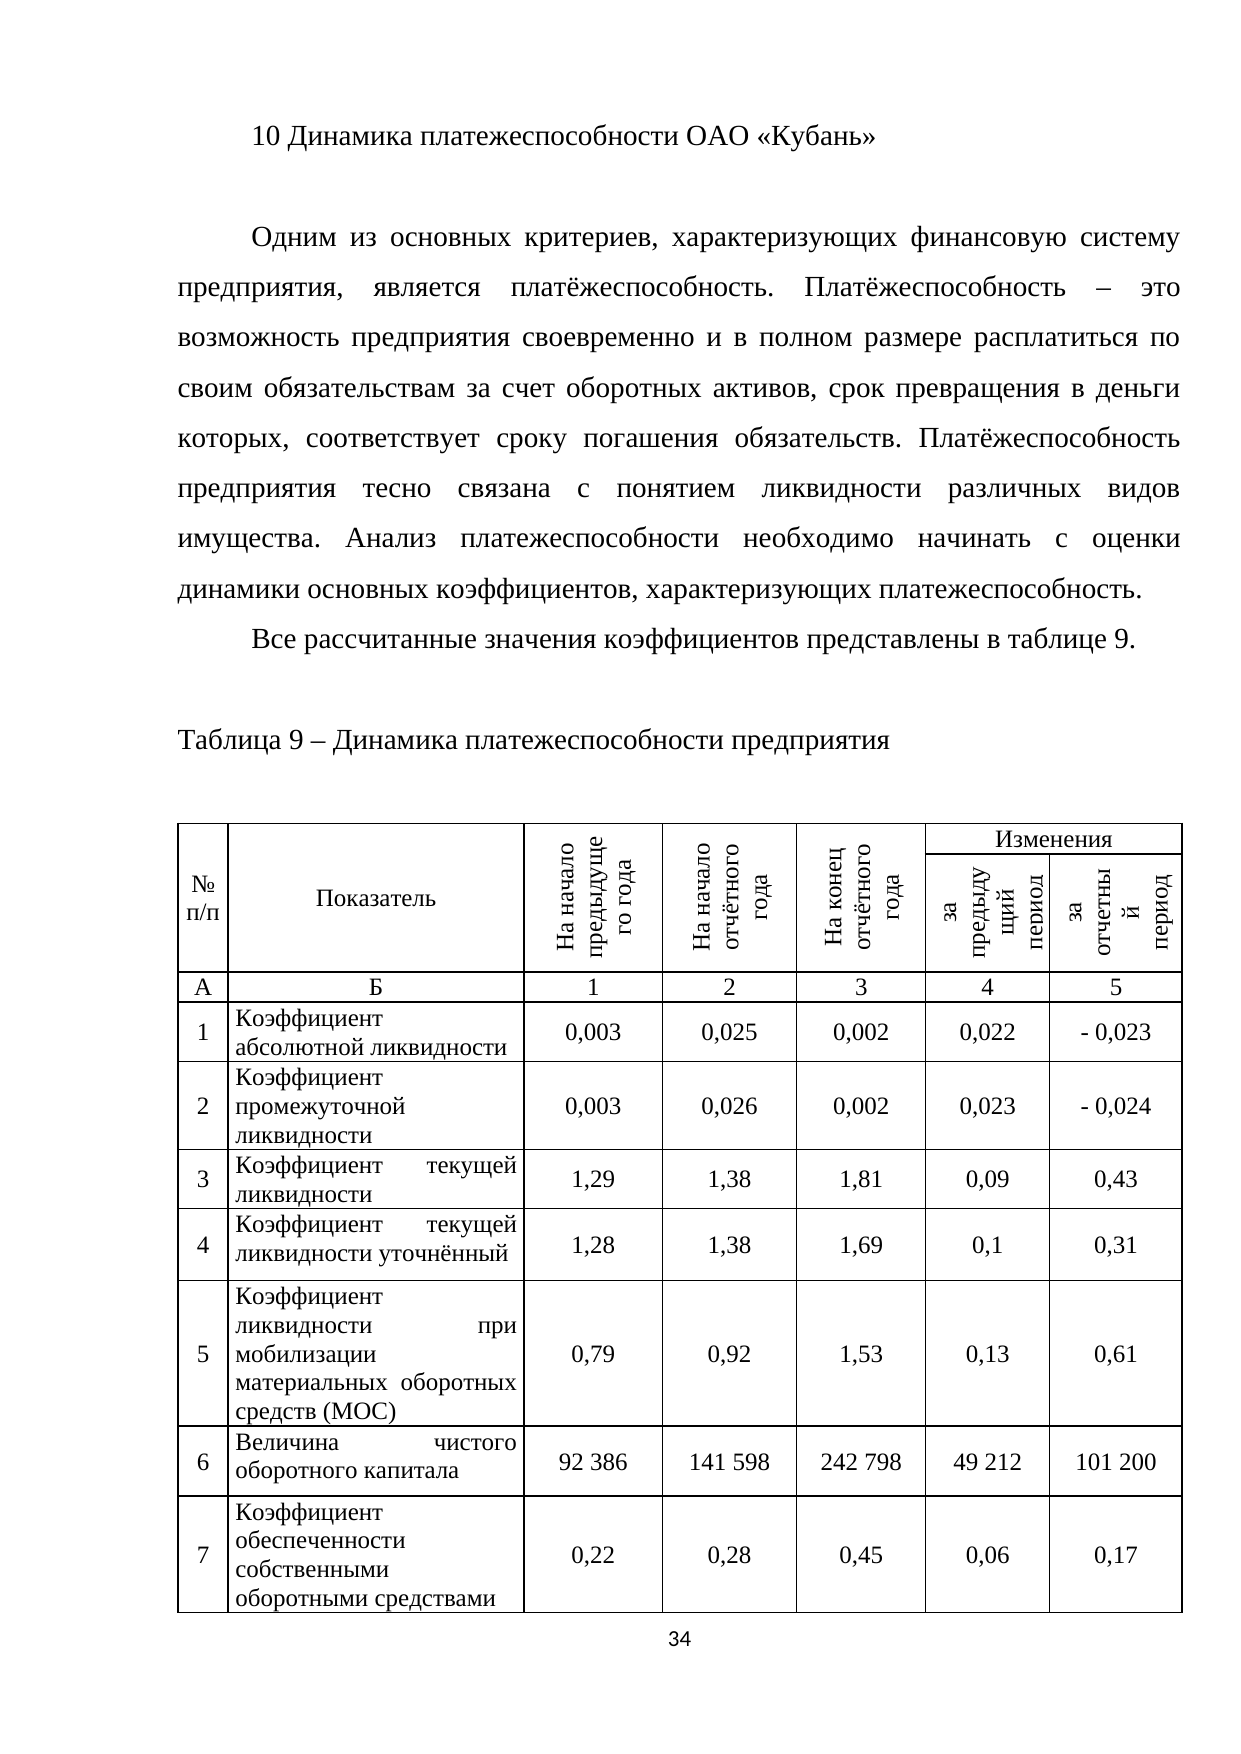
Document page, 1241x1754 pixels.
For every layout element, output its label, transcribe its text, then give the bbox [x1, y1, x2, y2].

table_cell 0,43 [1050, 1150, 1181, 1208]
text Таблица 9 – Динамика платежеспособности предприятия [177, 722, 1181, 755]
table_header Показатель [229, 824, 523, 971]
table_cell 0,61 [1050, 1281, 1181, 1425]
table_header На начало отчётного года [663, 824, 796, 971]
table_cell 141 598 [663, 1427, 796, 1495]
table_cell 0,023 [926, 1062, 1049, 1148]
table_cell 0,92 [663, 1281, 796, 1425]
table_cell 0,45 [797, 1497, 925, 1612]
table_cell 0,17 [1050, 1497, 1181, 1612]
table_cell 242 798 [797, 1427, 925, 1495]
table_cell 3 [797, 973, 925, 1001]
table_cell 1,81 [797, 1150, 925, 1208]
table_cell 0,022 [926, 1003, 1049, 1061]
table_cell 1,53 [797, 1281, 925, 1425]
table_cell Коэффициент обеспеченности собственными оборотными средствами [229, 1497, 523, 1612]
table_cell Коэффициент абсолютной ликвидности [229, 1003, 523, 1061]
table_cell Величина чистого оборотного капитала [229, 1427, 523, 1495]
table_cell 4 [926, 973, 1049, 1001]
table_cell - 0,024 [1050, 1062, 1181, 1148]
table_cell 1,38 [663, 1209, 796, 1280]
table_cell 0,1 [926, 1209, 1049, 1280]
table_cell 0,22 [525, 1497, 662, 1612]
table_cell 0,003 [525, 1003, 662, 1061]
table_header № п/п [179, 824, 227, 971]
table_cell - 0,023 [1050, 1003, 1181, 1061]
table_cell 1 [179, 1003, 227, 1061]
table_cell 1,29 [525, 1150, 662, 1208]
table_cell 0,002 [797, 1062, 925, 1148]
table_cell Коэффициент ликвидности при мобилизации материальных оборотных средств (МОС) [229, 1281, 523, 1425]
table_cell Коэффициент текущей ликвидности уточнённый [229, 1209, 523, 1280]
table_cell 1,28 [525, 1209, 662, 1280]
table_header На конец отчётного года [797, 824, 925, 971]
table_cell 0,06 [926, 1497, 1049, 1612]
table_cell Коэффициент текущей ликвидности [229, 1150, 523, 1208]
table_cell 7 [179, 1497, 227, 1612]
table_cell 4 [179, 1209, 227, 1280]
table_cell 0,003 [525, 1062, 662, 1148]
text Все рассчитанные значения коэффициентов представлены в таблице 9. [177, 621, 1181, 655]
text 10 Динамика платежеспособности ОАО «Кубань» [177, 118, 1181, 152]
table_cell 101 200 [1050, 1427, 1181, 1495]
table_cell 1,69 [797, 1209, 925, 1280]
table_cell 0,026 [663, 1062, 796, 1148]
table_cell Коэффициент промежуточной ликвидности [229, 1062, 523, 1148]
table_header На начало предыдущего года [525, 824, 662, 971]
table_cell Б [229, 973, 523, 1001]
table_cell 0,28 [663, 1497, 796, 1612]
text Одним из основных критериев, характеризующих финансовую систему предприятия, является платёжеспособность. Платёжеспособность – это возможность предприятия своевременно и в полном размере расплатиться по своим обязательствам за счет оборотных активов, срок превращения в деньги которых, соответствует сроку погашения обязательств. Платёжеспособность предприятия тесно связана с понятием ликвидности различных видов имущества. Анализ платежеспособности необходимо начинать с оценки динамики основных коэффициентов, характеризующих платежеспособность. [177, 219, 1181, 604]
table_cell 6 [179, 1427, 227, 1495]
table_cell 5 [1050, 973, 1181, 1001]
table_cell 0,002 [797, 1003, 925, 1061]
table_cell 1,38 [663, 1150, 796, 1208]
table_cell 0,79 [525, 1281, 662, 1425]
table_cell 0,025 [663, 1003, 796, 1061]
table_cell 1 [525, 973, 662, 1001]
table_cell 0,31 [1050, 1209, 1181, 1280]
table_cell 3 [179, 1150, 227, 1208]
table_cell 92 386 [525, 1427, 662, 1495]
table_cell 0,09 [926, 1150, 1049, 1208]
table_cell за предыдущий период [926, 855, 1049, 971]
table_cell 5 [179, 1281, 227, 1425]
table_header Изменения [926, 824, 1181, 853]
table_cell 0,13 [926, 1281, 1049, 1425]
table_cell А [179, 973, 227, 1001]
table_cell 2 [179, 1062, 227, 1148]
table_cell 49 212 [926, 1427, 1049, 1495]
table_cell 2 [663, 973, 796, 1001]
table_cell за отчетный период [1050, 855, 1181, 971]
